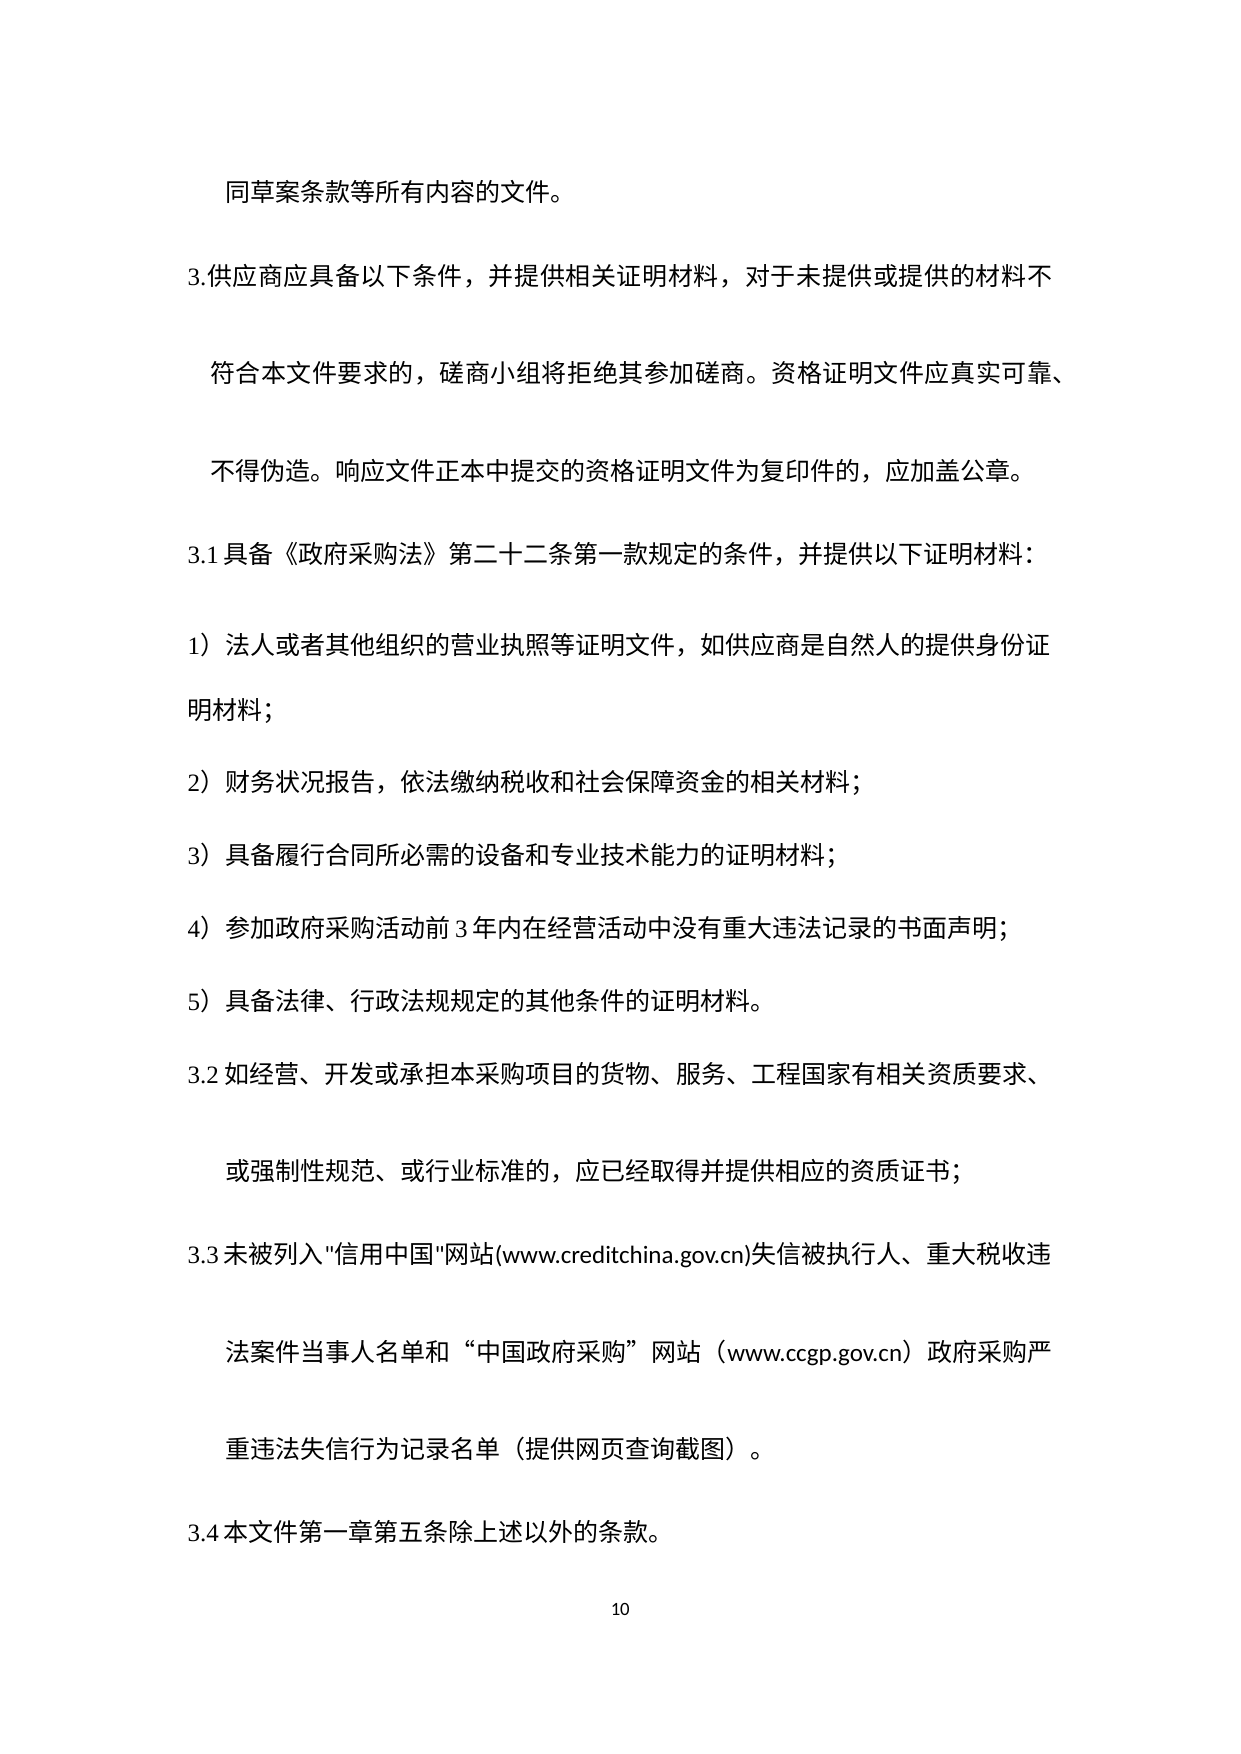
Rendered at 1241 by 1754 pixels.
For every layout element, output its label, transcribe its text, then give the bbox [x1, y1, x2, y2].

text 3.2如经营、开发或承担本采购项目的货物、服务、工程国家有相关资质要求、或强制性规范、或行业标准的，应已经取得并提供相应的资质证书； [187, 1040, 1053, 1202]
text 1）法人或者其他组织的营业执照等证明文件，如供应商是自然人的提供身份证明材料； [187, 611, 1053, 741]
text 5）具备法律、行政法规规定的其他条件的证明材料。 [187, 967, 1053, 1032]
text 3.1具备《政府采购法》第二十二条第一款规定的条件，并提供以下证明材料： [187, 520, 1053, 585]
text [187, 158, 1053, 223]
text 3.4本文件第一章第五条除上述以外的条款。 [187, 1498, 1053, 1563]
text 3.3未被列入"信用中国"网站(www.creditchina.gov.cn)失信被执行人、重大税收违法案件当事人名单和“中国政府采购”网站（www.ccgp.gov.cn）政府采购严重违法失信行为记录名单（提供网页查询截图）。 [187, 1220, 1053, 1480]
text 2）财务状况报告，依法缴纳税收和社会保障资金的相关材料； [187, 748, 1053, 813]
text 3）具备履行合同所必需的设备和专业技术能力的证明材料； [187, 821, 1053, 886]
text 4）参加政府采购活动前3年内在经营活动中没有重大违法记录的书面声明； [187, 894, 1053, 959]
text 3.供应商应具备以下条件，并提供相关证明材料，对于未提供或提供的材料不符合本文件要求的，磋商小组将拒绝其参加磋商。资格证明文件应真实可靠、不得伪造。响应文件正本中提交的资格证明文件为复印件的，应加盖公章。 [187, 242, 1053, 502]
